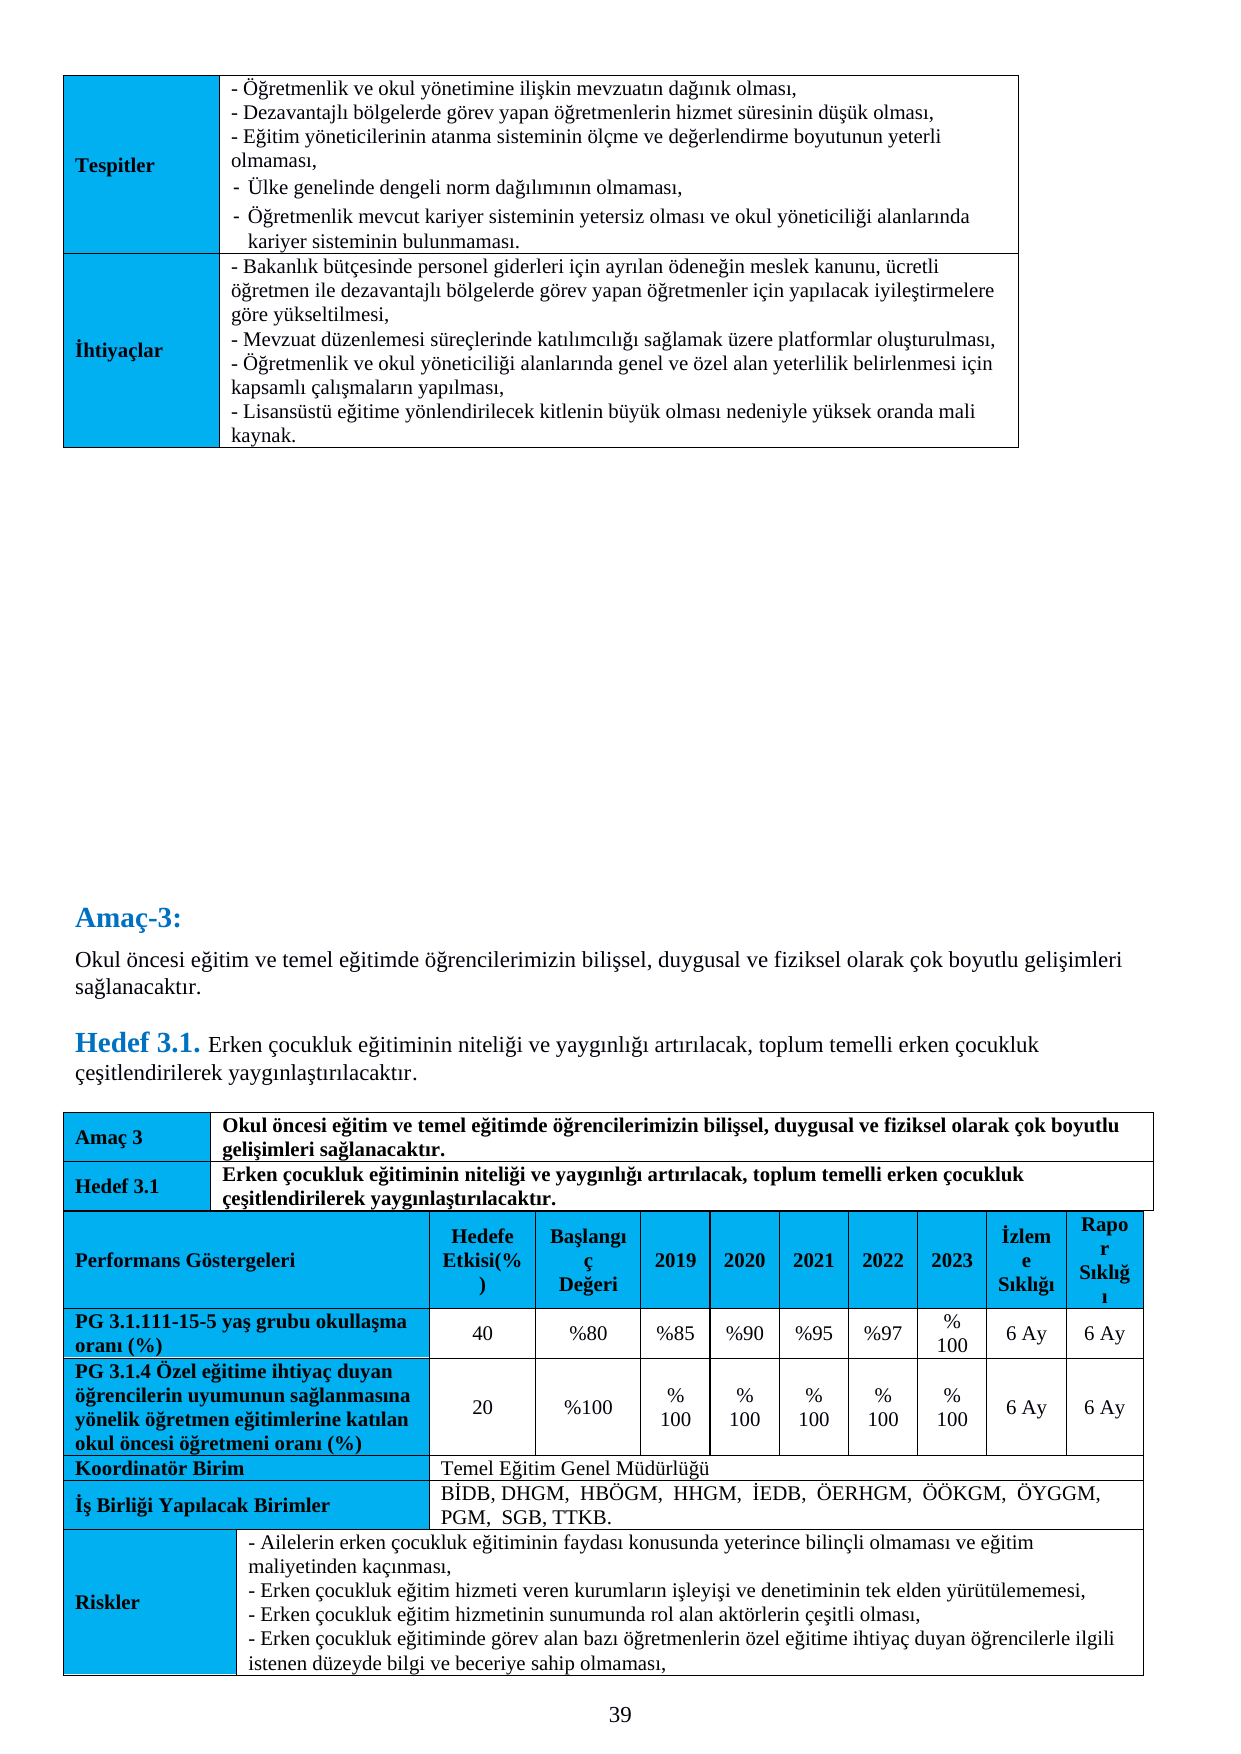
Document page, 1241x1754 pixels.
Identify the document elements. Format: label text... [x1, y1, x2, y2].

table_cell %100 [849, 1359, 917, 1455]
table_cell - Öğretmenlik ve okul yönetimine ilişkin mevzuatın dağınık olması, - Dezavantajlı bölgelerde görev yapan öğretmenlerin hizmet süresinin düşük olması, - Eğitim yöneticilerinin atanma sisteminin ölçme ve değerlendirme boyutunun yeterli olmaması, Ülke genelinde dengeli norm dağılımının olmaması, Öğretmenlik mevcut kariyer sisteminin yetersiz olması ve okul yöneticiliği alanlarında kariyer sisteminin bulunmaması. [220, 76, 1018, 253]
table_cell %100 [711, 1359, 779, 1455]
table_cell PG 3.1.4 Özel eğitime ihtiyaç duyan öğrencilerin uyumunun sağlanmasına yönelik öğretmen eğitimlerine katılan okul öncesi öğretmeni oranı (%) [64, 1359, 429, 1455]
table_cell %95 [780, 1309, 848, 1357]
table_cell %90 [711, 1309, 779, 1357]
table_header Okul öncesi eğitim ve temel eğitimde öğrencilerimizin bilişsel, duygusal ve fiziksel olarak çok boyutlu gelişimleri sağlanacaktır. [211, 1113, 1153, 1161]
table_cell 40 [430, 1309, 535, 1357]
table_cell 6 Ay [1067, 1359, 1143, 1455]
table_cell %100 [918, 1359, 986, 1455]
table_cell %100 [780, 1359, 848, 1455]
table_cell %100 [918, 1309, 986, 1357]
table_cell Tespitler [64, 76, 219, 253]
table_header Hedefe Etkisi(%) [430, 1212, 535, 1308]
table_header 2019 [641, 1212, 709, 1308]
table_cell İhtiyaçlar [64, 254, 219, 447]
table_cell Temel Eğitim Genel Müdürlüğü [430, 1456, 1143, 1480]
table_cell 6 Ay [987, 1359, 1066, 1455]
text Hedef 3.1. Erken çocukluk eğitiminin niteliği ve yaygınlığı artırılacak, toplum temelli erken çocukluk çeşitlendirilerek yaygınlaştırılacaktır. [75, 1025, 1165, 1085]
table_cell 6 Ay [1067, 1309, 1143, 1357]
table_cell %100 [536, 1359, 640, 1455]
table_cell Koordinatör Birim [64, 1456, 429, 1480]
table_cell %97 [849, 1309, 917, 1357]
table_header 2022 [849, 1212, 917, 1308]
table_cell 20 [430, 1359, 535, 1455]
table_cell BİDB, DHGM, HBÖGM, HHGM, İEDB, ÖERHGM, ÖÖKGM, ÖYGGM, PGM, SGB, TTKB. [430, 1481, 1143, 1529]
table_cell - Ailelerin erken çocukluk eğitiminin faydası konusunda yeterince bilinçli olmaması ve eğitim maliyetinden kaçınması, - Erken çocukluk eğitim hizmeti veren kurumların işleyişi ve denetiminin tek elden yürütülememesi, - Erken çocukluk eğitim hizmetinin sunumunda rol alan aktörlerin çeşitli olması, - Erken çocukluk eğitiminde görev alan bazı öğretmenlerin özel eğitime ihtiyaç duyan öğrencilerle ilgili istenen düzeyde bilgi ve beceriye sahip olmaması, [237, 1530, 1143, 1674]
table_header Başlangıç Değeri [536, 1212, 640, 1308]
table_cell PG 3.1.111-15-5 yaş grubu okullaşma oranı (%) [64, 1309, 429, 1357]
table_header Rapor Sıklığı [1067, 1212, 1143, 1308]
table_cell %85 [641, 1309, 709, 1357]
subtitle Amaç-3: [75, 900, 1165, 934]
table_cell İş Birliği Yapılacak Birimler [64, 1481, 429, 1529]
table_cell Hedef 3.1 [64, 1162, 210, 1210]
table_cell %80 [536, 1309, 640, 1357]
table_cell 6 Ay [987, 1309, 1066, 1357]
table_header İzleme Sıklığı [987, 1212, 1066, 1308]
table_header 2020 [711, 1212, 779, 1308]
table_header 2023 [918, 1212, 986, 1308]
table_header Amaç 3 [64, 1113, 210, 1161]
table_cell Riskler [64, 1530, 236, 1674]
table_header Performans Göstergeleri [64, 1212, 429, 1308]
table_cell - Bakanlık bütçesinde personel giderleri için ayrılan ödeneğin meslek kanunu, ücretli öğretmen ile dezavantajlı bölgelerde görev yapan öğretmenler için yapılacak iyileştirmelere göre yükseltilmesi, - Mevzuat düzenlemesi süreçlerinde katılımcılığı sağlamak üzere platformlar oluşturulması, - Öğretmenlik ve okul yöneticiliği alanlarında genel ve özel alan yeterlilik belirlenmesi için kapsamlı çalışmaların yapılması, - Lisansüstü eğitime yönlendirilecek kitlenin büyük olması nedeniyle yüksek oranda mali kaynak. [220, 254, 1018, 447]
table_cell Erken çocukluk eğitiminin niteliği ve yaygınlığı artırılacak, toplum temelli erken çocukluk çeşitlendirilerek yaygınlaştırılacaktır. [211, 1162, 1153, 1210]
table_cell %100 [641, 1359, 709, 1455]
text Okul öncesi eğitim ve temel eğitimde öğrencilerimizin bilişsel, duygusal ve fiziksel olarak çok boyutlu gelişimleri sağlanacaktır. [75, 946, 1165, 999]
table_header 2021 [780, 1212, 848, 1308]
